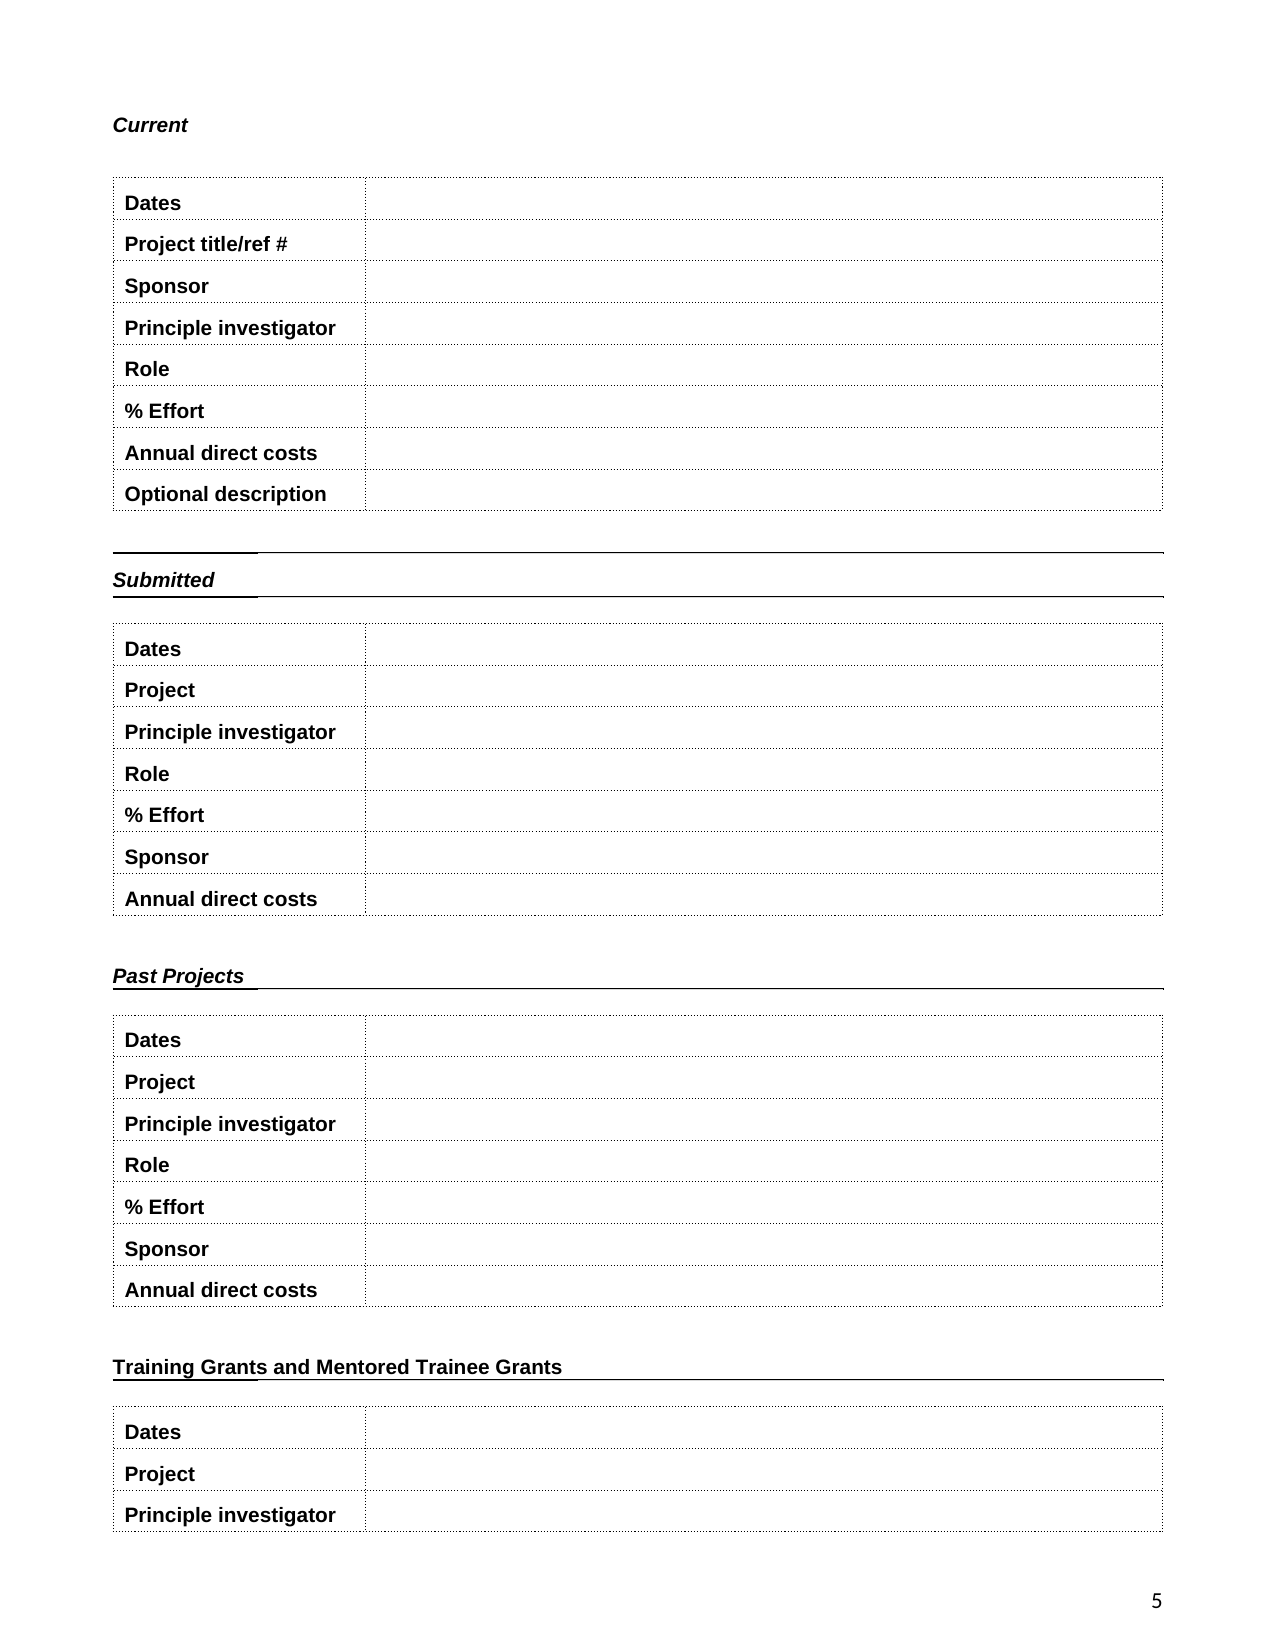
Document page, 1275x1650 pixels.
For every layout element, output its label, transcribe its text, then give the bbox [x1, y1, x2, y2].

table_cell Sponsor [113, 831, 366, 873]
table_cell [366, 385, 1162, 427]
text Past Projects [112, 963, 1162, 987]
table_cell Principle investigator [113, 302, 366, 344]
text Training Grants and Mentored Trainee Grants [112, 1355, 1162, 1379]
table_cell [366, 831, 1162, 873]
table_cell [366, 260, 1162, 302]
table_cell [366, 1490, 1162, 1531]
table_header Dates [113, 623, 366, 664]
table_cell Principle investigator [113, 706, 366, 748]
table_header [366, 623, 1162, 664]
table_header Dates [113, 177, 366, 219]
table_cell Project [113, 1448, 366, 1489]
table_cell Project [113, 1056, 366, 1098]
table_cell Principle investigator [113, 1098, 366, 1139]
table_cell Sponsor [113, 1223, 366, 1264]
table_cell [366, 1265, 1162, 1306]
table_header Dates [113, 1406, 366, 1448]
table_cell Annual direct costs [113, 1265, 366, 1306]
table_cell % Effort [113, 385, 366, 427]
table_cell Sponsor [113, 260, 366, 302]
table_cell [366, 1056, 1162, 1098]
table_cell Role [113, 1140, 366, 1181]
table_cell [366, 748, 1162, 789]
table_cell Project title/ref # [113, 219, 366, 260]
table_cell % Effort [113, 790, 366, 831]
table_cell [366, 873, 1162, 914]
table_cell [366, 469, 1162, 510]
table_cell [366, 665, 1162, 706]
table_cell Role [113, 344, 366, 385]
table_cell Annual direct costs [113, 427, 366, 469]
table_cell [366, 1140, 1162, 1181]
table_cell [366, 790, 1162, 831]
table_cell [366, 1098, 1162, 1139]
table_cell Optional description [113, 469, 366, 510]
table_cell Principle investigator [113, 1490, 366, 1531]
table_cell [366, 1181, 1162, 1223]
table_cell Project [113, 665, 366, 706]
table_cell Annual direct costs [113, 873, 366, 914]
table_cell [366, 1223, 1162, 1264]
table_cell [366, 219, 1162, 260]
table_cell [366, 344, 1162, 385]
table_cell Role [113, 748, 366, 789]
table_header Dates [113, 1015, 366, 1056]
table_cell [366, 302, 1162, 344]
table_header [366, 177, 1162, 219]
table_cell % Effort [113, 1181, 366, 1223]
table_cell [366, 1448, 1162, 1489]
text Current [112, 112, 1162, 136]
table_header [366, 1406, 1162, 1448]
text Submitted [112, 568, 1162, 592]
table_cell [366, 427, 1162, 469]
table_header [366, 1015, 1162, 1056]
table_cell [366, 706, 1162, 748]
